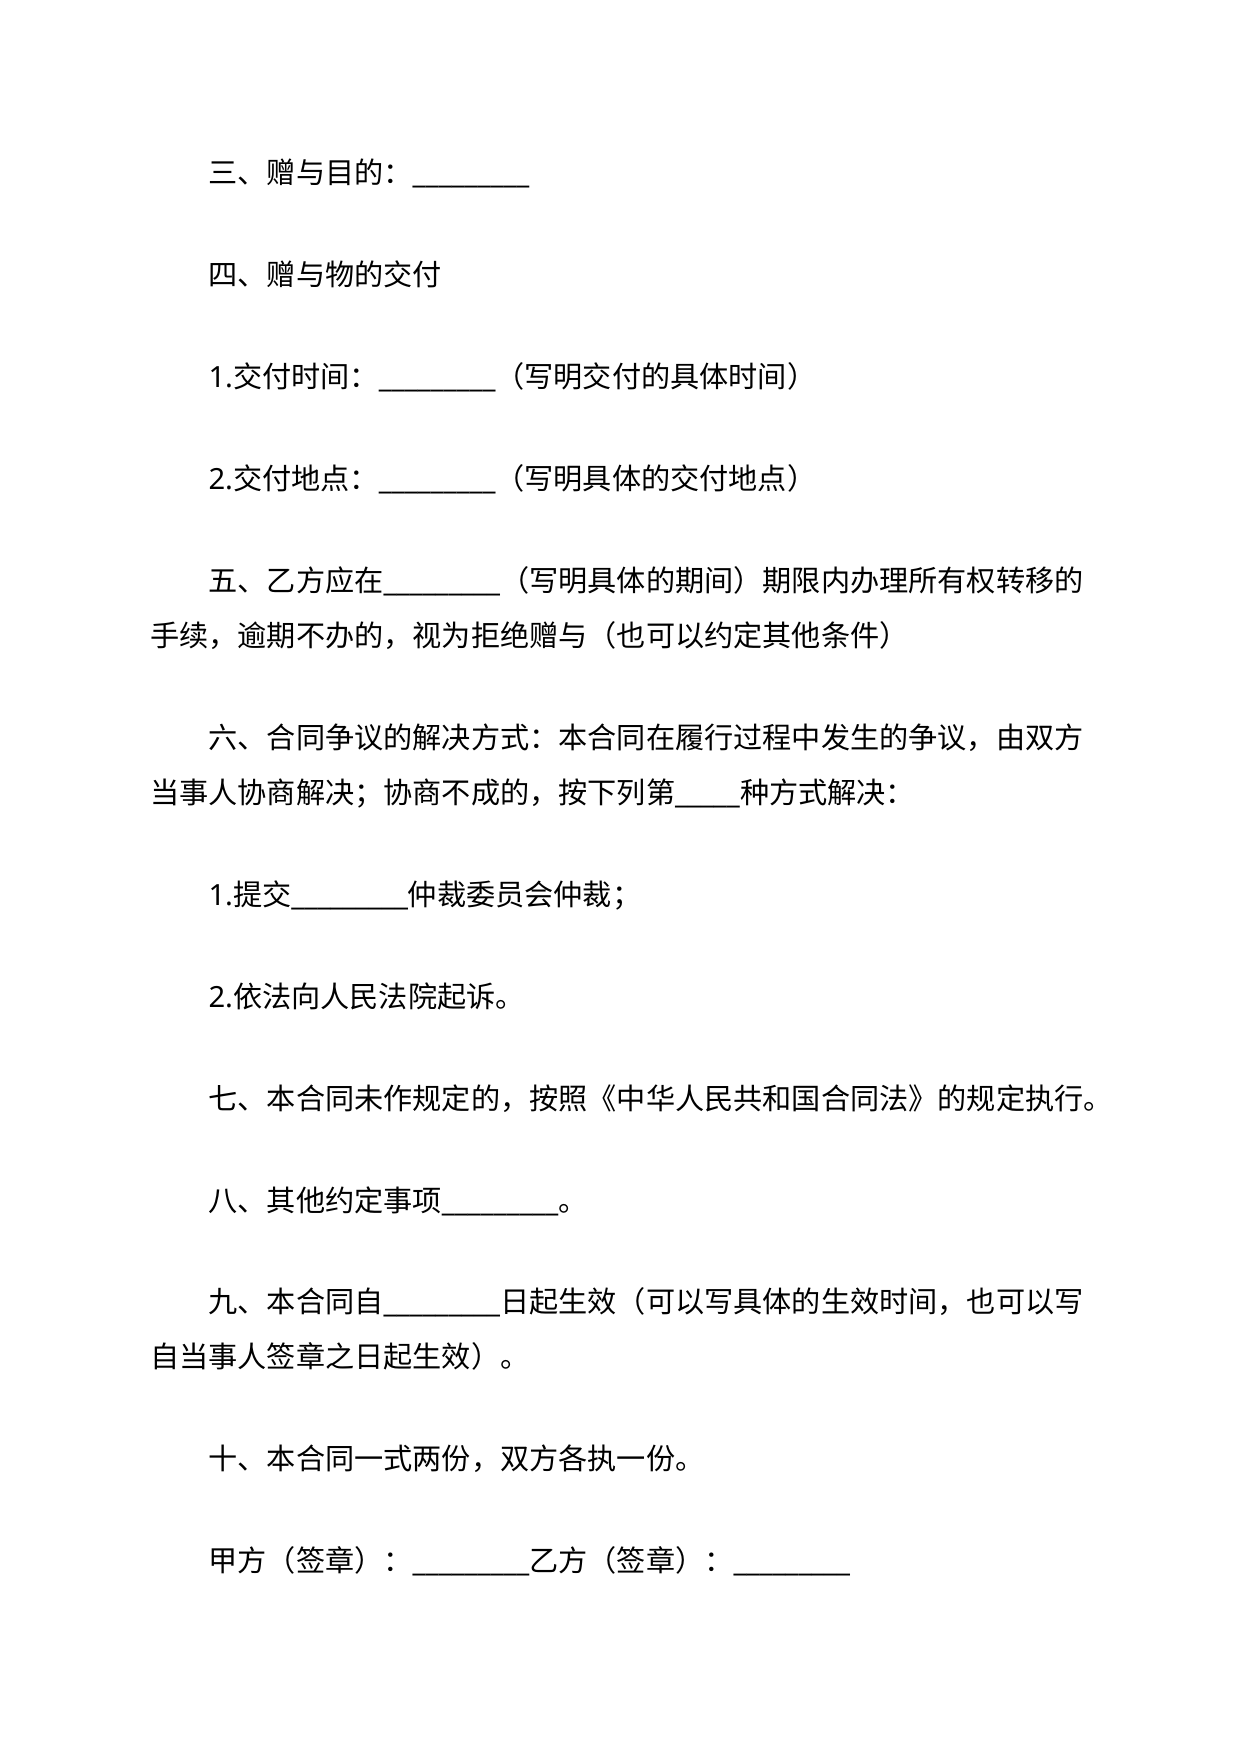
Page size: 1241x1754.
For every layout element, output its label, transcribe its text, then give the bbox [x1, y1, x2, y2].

text 九、本合同自_________日起生效（可以写具体的生效时间，也可以写自当事人签章之日起生效）。 [150, 1279, 1090, 1376]
text 七、本合同未作规定的，按照《中华人民共和国合同法》的规定执行。 [150, 1075, 1090, 1118]
text 五、乙方应在_________（写明具体的期间）期限内办理所有权转移的手续，逾期不办的，视为拒绝赠与（也可以约定其他条件） [150, 558, 1090, 655]
text 十、本合同一式两份，双方各执一份。 [150, 1436, 1090, 1478]
text 八、其他约定事项_________。 [150, 1177, 1090, 1219]
text 四、赠与物的交付 [150, 252, 1090, 294]
text 2.依法向人民法院起诉。 [150, 973, 1090, 1016]
text 六、合同争议的解决方式：本合同在履行过程中发生的争议，由双方当事人协商解决；协商不成的，按下列第_____种方式解决： [150, 714, 1090, 812]
text 甲方（签章）：_________乙方（签章）：_________ [150, 1538, 1090, 1580]
text 2.交付地点：_________（写明具体的交付地点） [150, 456, 1090, 498]
text 1.交付时间：_________（写明交付的具体时间） [150, 354, 1090, 396]
text 三、赠与目的：_________ [150, 150, 1090, 192]
text 1.提交_________仲裁委员会仲裁； [150, 871, 1090, 914]
